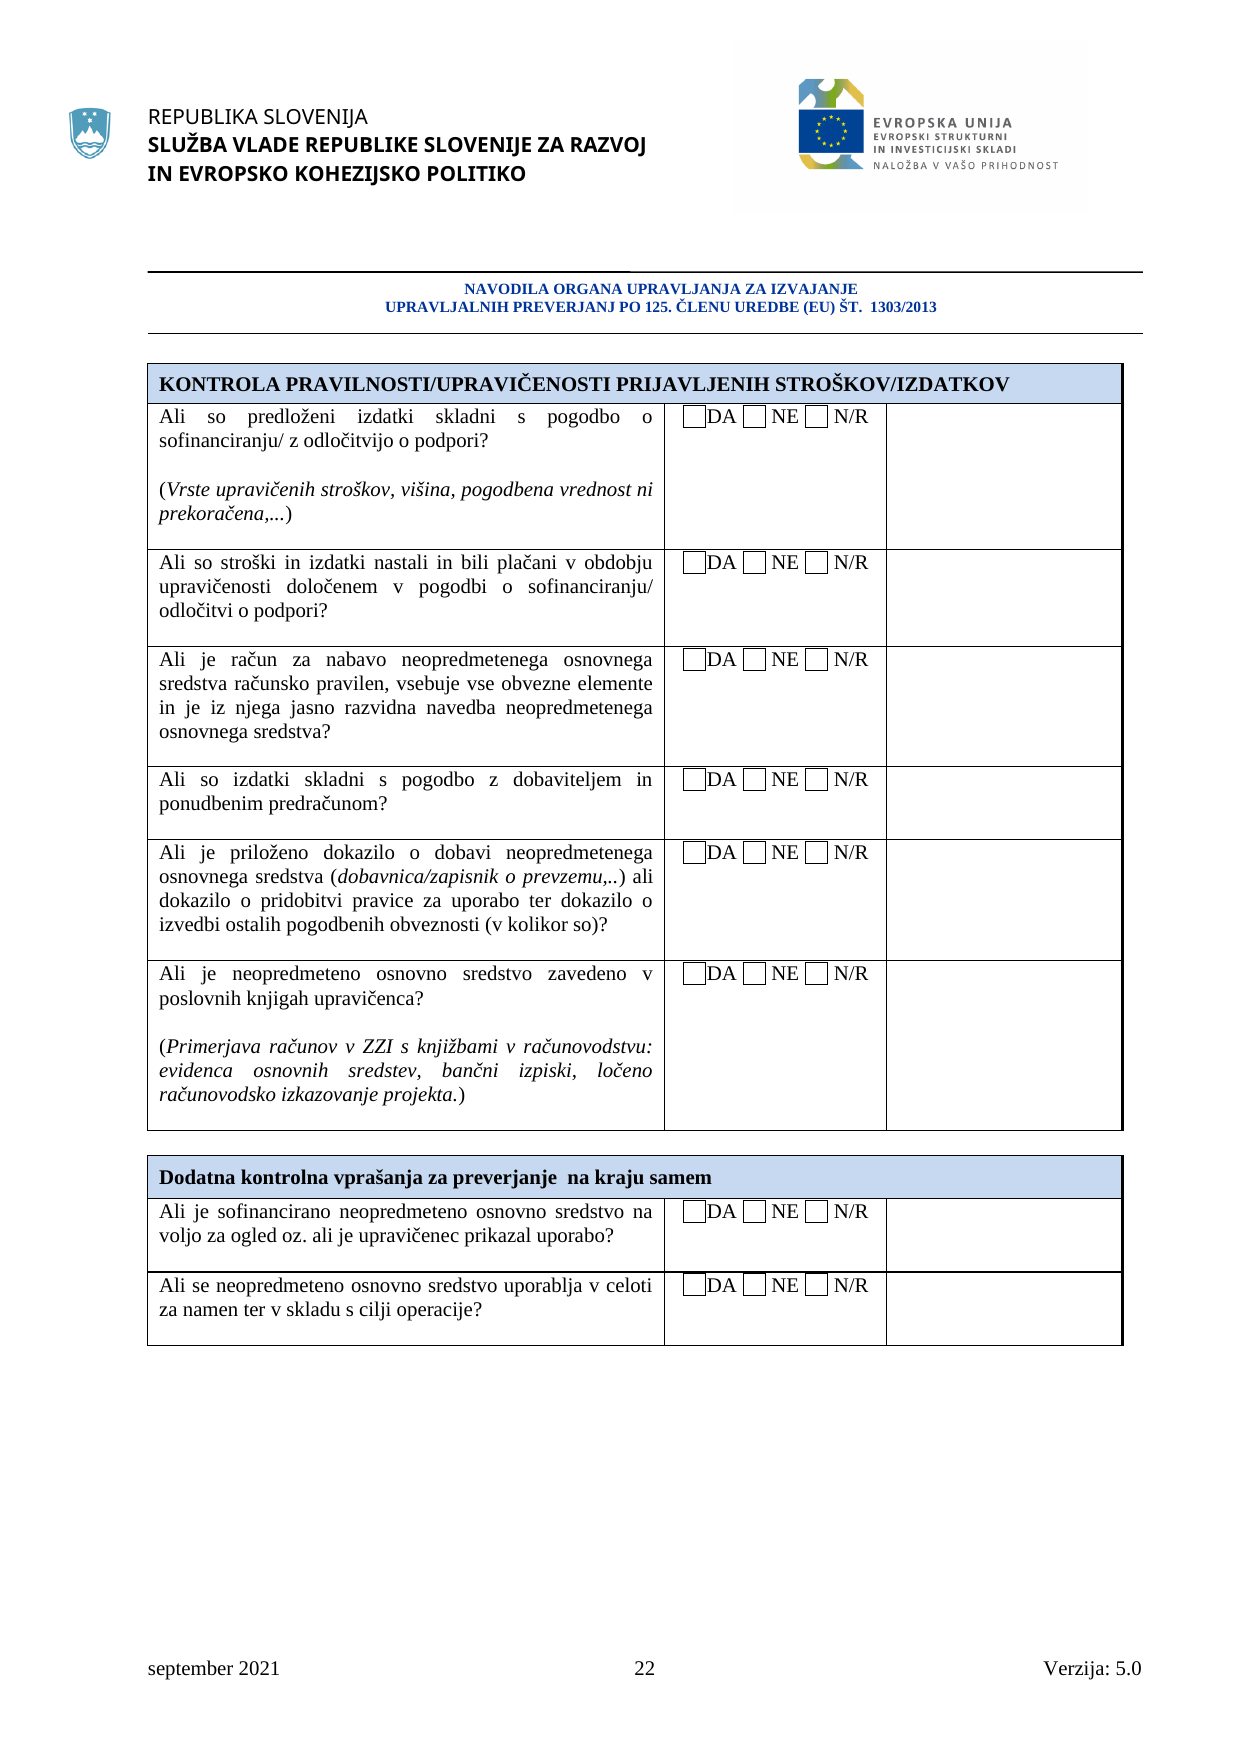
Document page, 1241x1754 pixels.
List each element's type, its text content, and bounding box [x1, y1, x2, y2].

table_cell [887, 1273, 1121, 1345]
table_cell DA NE N/R [665, 961, 886, 1130]
table_cell Ali se neopredmeteno osnovno sredstvo uporablja v celoti za namen ter v skladu s cilji operacije? [148, 1273, 664, 1345]
table_header KONTROLA PRAVILNOSTI/UPRAVIČENOSTI PRIJAVLJENIH STROŠKOV/IZDATKOV [148, 364, 1121, 403]
table_cell [887, 840, 1121, 960]
table_cell DA NE N/R [665, 1273, 886, 1345]
table_cell Ali je račun za nabavo neopredmetenega osnovnega sredstva računsko pravilen, vsebuje vse obvezne elemente in je iz njega jasno razvidna navedba neopredmetenega osnovnega sredstva? [148, 647, 664, 766]
table_header Dodatna kontrolna vprašanja za preverjanje na kraju samem [148, 1156, 1121, 1198]
table_cell [887, 550, 1121, 646]
table_cell DA NE N/R [665, 647, 886, 766]
table_cell [887, 1199, 1121, 1271]
picture [732, 40, 1089, 213]
table_cell Ali so predloženi izdatki skladni s pogodbo o sofinanciranju/ z odločitvijo o podpori? (Vrste upravičenih stroškov, višina, pogodbena vrednost ni prekoračena,...) [148, 404, 664, 549]
table_cell Ali je neopredmeteno osnovno sredstvo zavedeno v poslovnih knjigah upravičenca? (Primerjava računov v ZZI s knjižbami v računovodstvu: evidenca osnovnih sredstev, bančni izpiski, ločeno računovodsko izkazovanje projekta.) [148, 961, 664, 1130]
table_cell DA NE N/R [665, 550, 886, 646]
table_cell Ali je sofinancirano neopredmeteno osnovno sredstvo na voljo za ogled oz. ali je upravičenec prikazal uporabo? [148, 1199, 664, 1271]
table_cell Ali so izdatki skladni s pogodbo z dobaviteljem in ponudbenim predračunom? [148, 767, 664, 839]
picture [63, 102, 114, 159]
table_cell Ali so stroški in izdatki nastali in bili plačani v obdobju upravičenosti določenem v pogodbi o sofinanciranju/ odločitvi o podpori? [148, 550, 664, 646]
table_cell [887, 961, 1121, 1130]
table_cell [887, 647, 1121, 766]
table_cell [887, 404, 1121, 549]
table_cell DA NE N/R [665, 767, 886, 839]
table_cell Ali je priloženo dokazilo o dobavi neopredmetenega osnovnega sredstva (dobavnica/zapisnik o prevzemu,..) ali dokazilo o pridobitvi pravice za uporabo ter dokazilo o izvedbi ostalih pogodbenih obveznosti (v kolikor so)? [148, 840, 664, 960]
table_cell DA NE N/R [665, 840, 886, 960]
table_cell DA NE N/R [665, 404, 886, 549]
table_cell DA NE N/R [665, 1199, 886, 1271]
table_cell [887, 767, 1121, 839]
